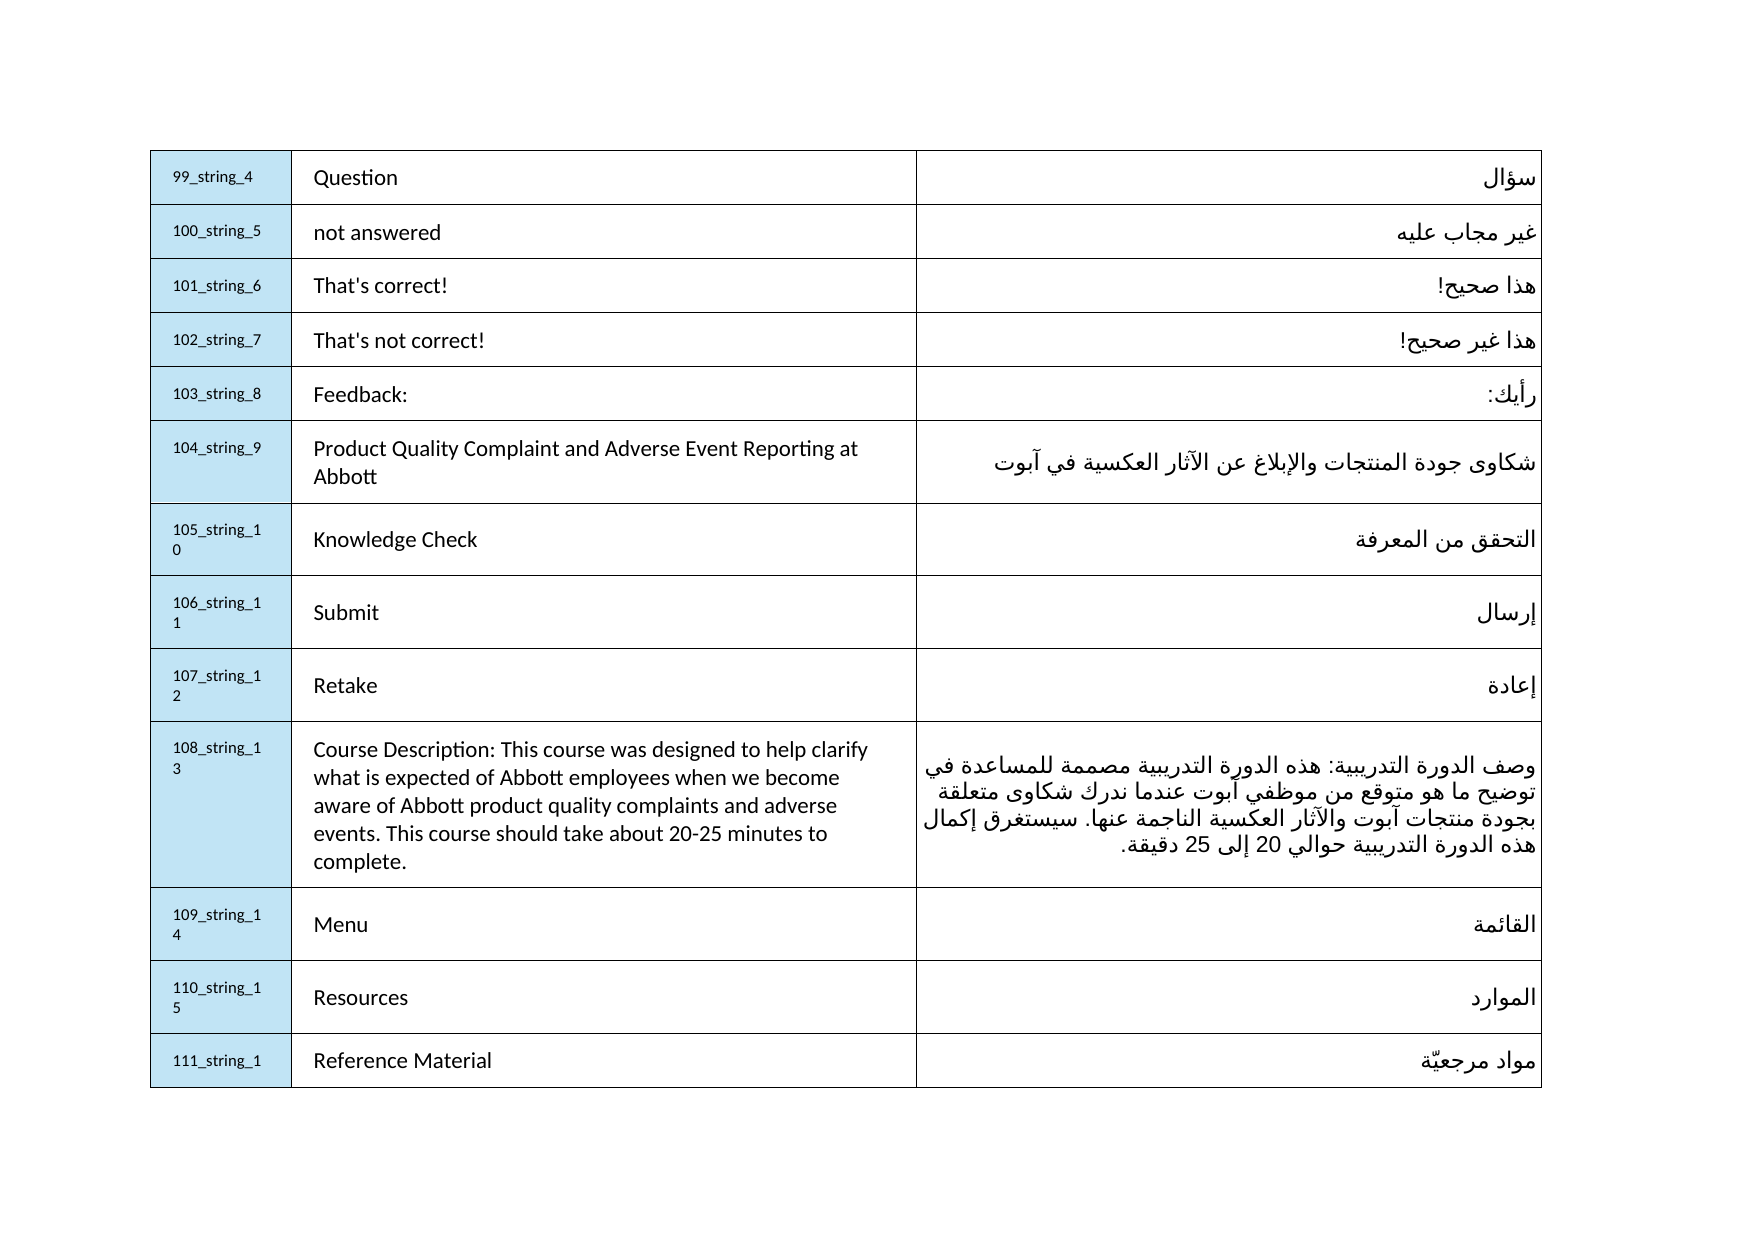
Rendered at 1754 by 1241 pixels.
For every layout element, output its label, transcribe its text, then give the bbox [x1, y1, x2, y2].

table_cell 111_string_16 [151, 1034, 291, 1087]
table_cell 104_string_9 [151, 421, 291, 502]
table_cell That's not correct! [292, 313, 916, 366]
table_cell Product Quality Complaint and Adverse Event Reporting at Abbott [292, 421, 916, 502]
table_cell 108_string_13 [151, 722, 291, 887]
table_cell القائمة [917, 888, 1541, 960]
table_cell Resources [292, 961, 916, 1033]
table_cell هذا غير صحيح! [917, 313, 1541, 366]
table_cell شكاوى جودة المنتجات والإبلاغ عن الآثار العكسية في آبوت [917, 421, 1541, 502]
table_cell 110_string_15 [151, 961, 291, 1033]
table_cell إرسال [917, 576, 1541, 648]
table_cell Retake [292, 649, 916, 721]
table_cell 105_string_10 [151, 504, 291, 575]
table_cell وصف الدورة التدريبية: هذه الدورة التدريبية مصممة للمساعدة في توضيح ما هو متوقع من موظفي آبوت عندما ندرك شكاوى متعلقة بجودة منتجات آبوت والآثار العكسية الناجمة عنها. سيستغرق إكمال هذه الدورة التدريبية حوالي 20 إلى 25 دقيقة. [917, 722, 1541, 887]
table_cell 100_string_5 [151, 205, 291, 258]
table_cell Submit [292, 576, 916, 648]
table_cell 103_string_8 [151, 367, 291, 420]
table_cell Reference Material [292, 1034, 916, 1087]
table_cell That's correct! [292, 259, 916, 312]
table_cell not answered [292, 205, 916, 258]
table_cell الموارد [917, 961, 1541, 1033]
table_cell Feedback: [292, 367, 916, 420]
table_cell إعادة [917, 649, 1541, 721]
table_cell التحقق من المعرفة [917, 504, 1541, 575]
table_cell 101_string_6 [151, 259, 291, 312]
table_cell Menu [292, 888, 916, 960]
table_cell 107_string_12 [151, 649, 291, 721]
table_cell غير مجاب عليه [917, 205, 1541, 258]
table_cell Course Description: This course was designed to help clarify what is expected of Abbott employees when we become aware of Abbott product quality complaints and adverse events. This course should take about 20-25 minutes to complete. [292, 722, 916, 887]
table_cell رأيك: [917, 367, 1541, 420]
table_cell هذا صحيح! [917, 259, 1541, 312]
table_cell 102_string_7 [151, 313, 291, 366]
table_cell 109_string_14 [151, 888, 291, 960]
table_cell 106_string_11 [151, 576, 291, 648]
table_cell Knowledge Check [292, 504, 916, 575]
table_cell مواد مرجعيّة [917, 1034, 1541, 1087]
table_cell Question [292, 151, 916, 204]
table_cell سؤال [917, 151, 1541, 204]
table_cell 99_string_4 [151, 151, 291, 204]
